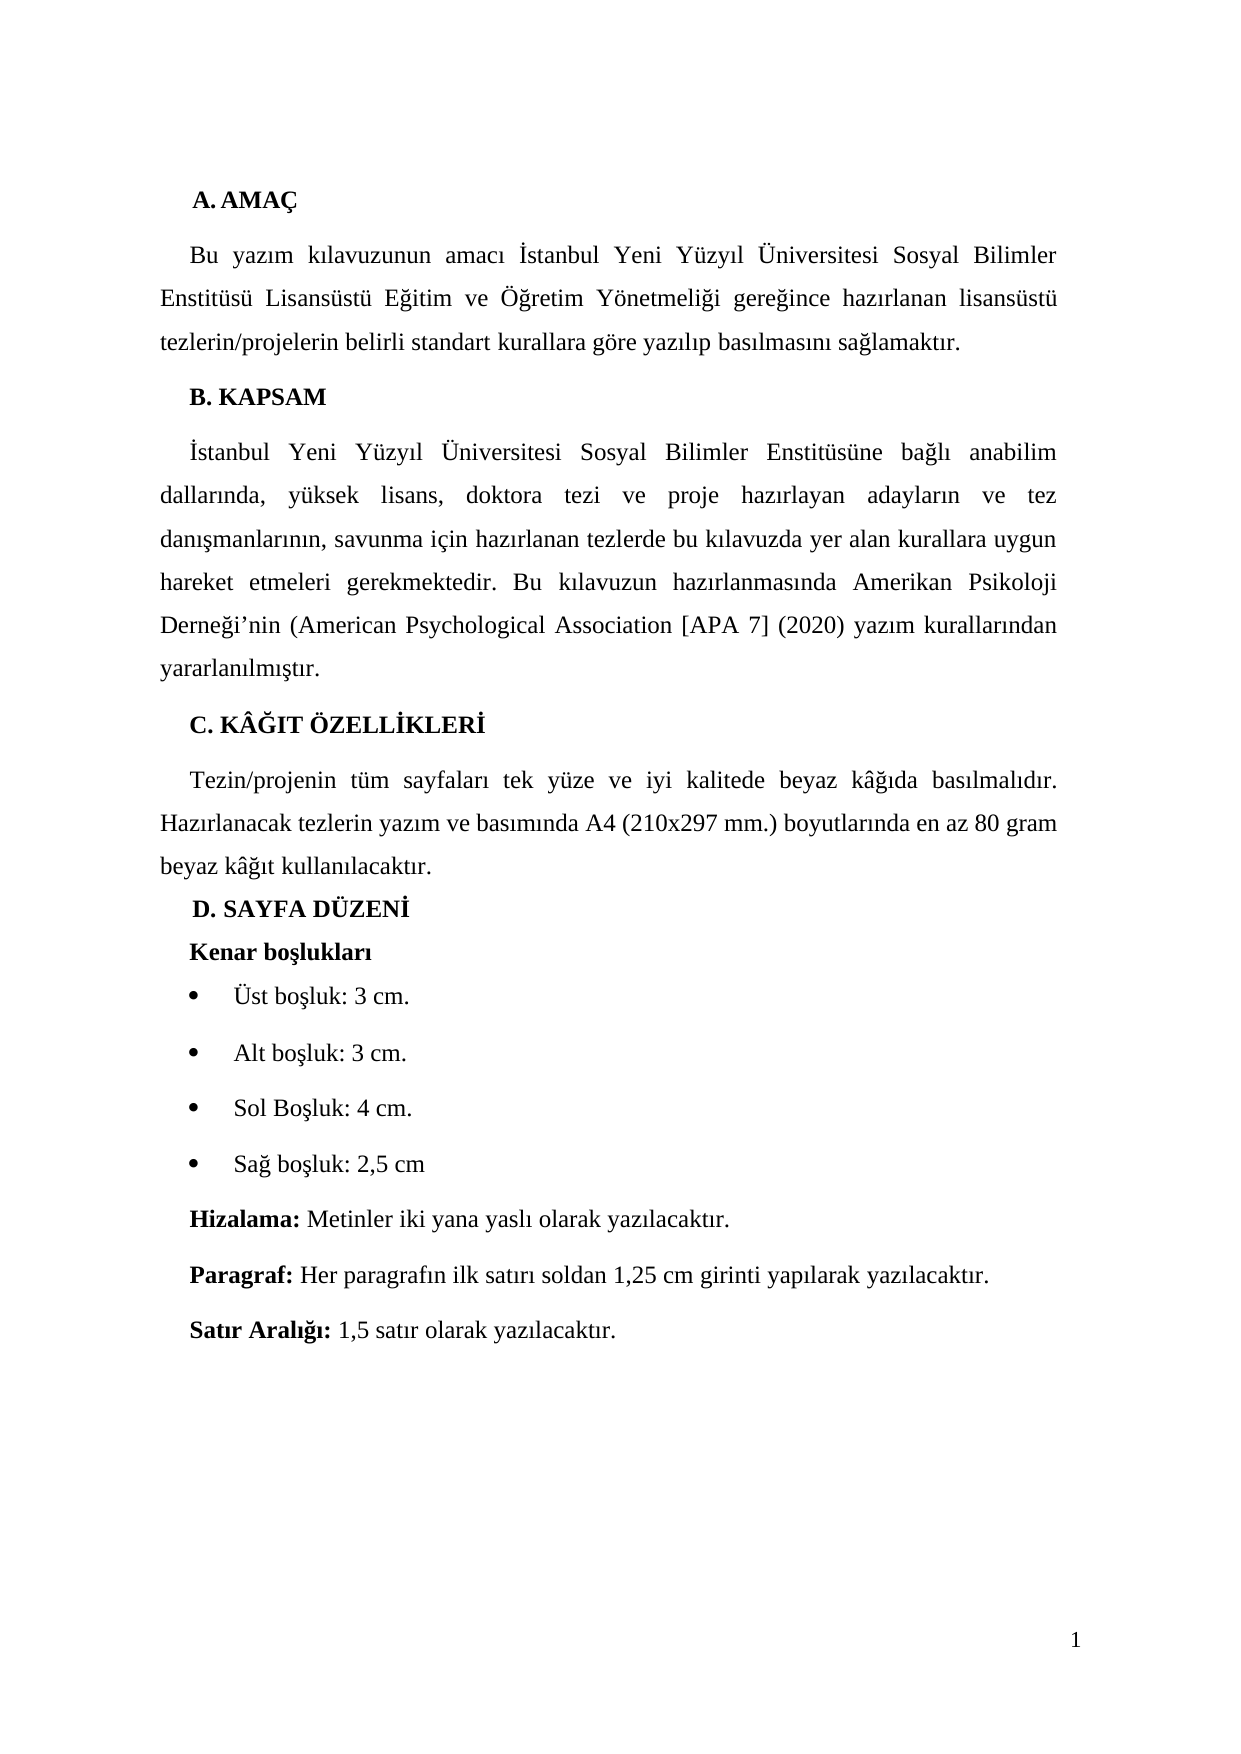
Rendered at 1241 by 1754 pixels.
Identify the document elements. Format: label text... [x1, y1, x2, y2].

list SAYFA DÜZENİ [192, 894, 1057, 923]
text Satır Aralığı: 1,5 satır olarak yazılacaktır. [189, 1315, 1092, 1344]
list Sağ boşluk: 2,5 cm [189, 1149, 1092, 1178]
text Hizalama: Metinler iki yana yaslı olarak yazılacaktır. [189, 1204, 1092, 1232]
list Sol Boşluk: 4 cm. [189, 1093, 1092, 1122]
subtitle AMAÇ [192, 185, 1092, 214]
text Tezin/projenin tüm sayfaları tek yüze ve iyi kalitede beyaz kâğıda basılmalıdır. Hazırlanacak tezlerin yazım ve basımında A4 (210x297 mm.) boyutlarında en az 80 gram beyaz kâğıt kullanılacaktır. [160, 765, 1057, 880]
text İstanbul Yeni Yüzyıl Üniversitesi Sosyal Bilimler Enstitüsüne bağlı anabilim dallarında, yüksek lisans, doktora tezi ve proje hazırlayan adayların ve tez danışmanlarının, savunma için hazırlanan tezlerde bu kılavuzda yer alan kurallara uygun hareket etmeleri gerekmektedir. Bu kılavuzun hazırlanmasında Amerikan Psikoloji Derneği’nin (American Psychological Association [APA 7] (2020) yazım kurallarından yararlanılmıştır. [160, 437, 1057, 682]
list Alt boşluk: 3 cm. [189, 1038, 1092, 1066]
subtitle KÂĞIT ÖZELLİKLERİ [189, 710, 1092, 738]
list Üst boşluk: 3 cm. [189, 980, 1092, 1011]
subtitle KAPSAM [189, 382, 1092, 411]
text Kenar boşlukları [189, 937, 1057, 966]
text Paragraf: Her paragrafın ilk satırı soldan 1,25 cm girinti yapılarak yazılacaktır. [189, 1260, 1092, 1288]
text Bu yazım kılavuzunun amacı İstanbul Yeni Yüzyıl Üniversitesi Sosyal Bilimler Enstitüsü Lisansüstü Eğitim ve Öğretim Yönetmeliği gereğince hazırlanan lisansüstü tezlerin/projelerin belirli standart kurallara göre yazılıp basılmasını sağlamaktır. [160, 240, 1058, 355]
